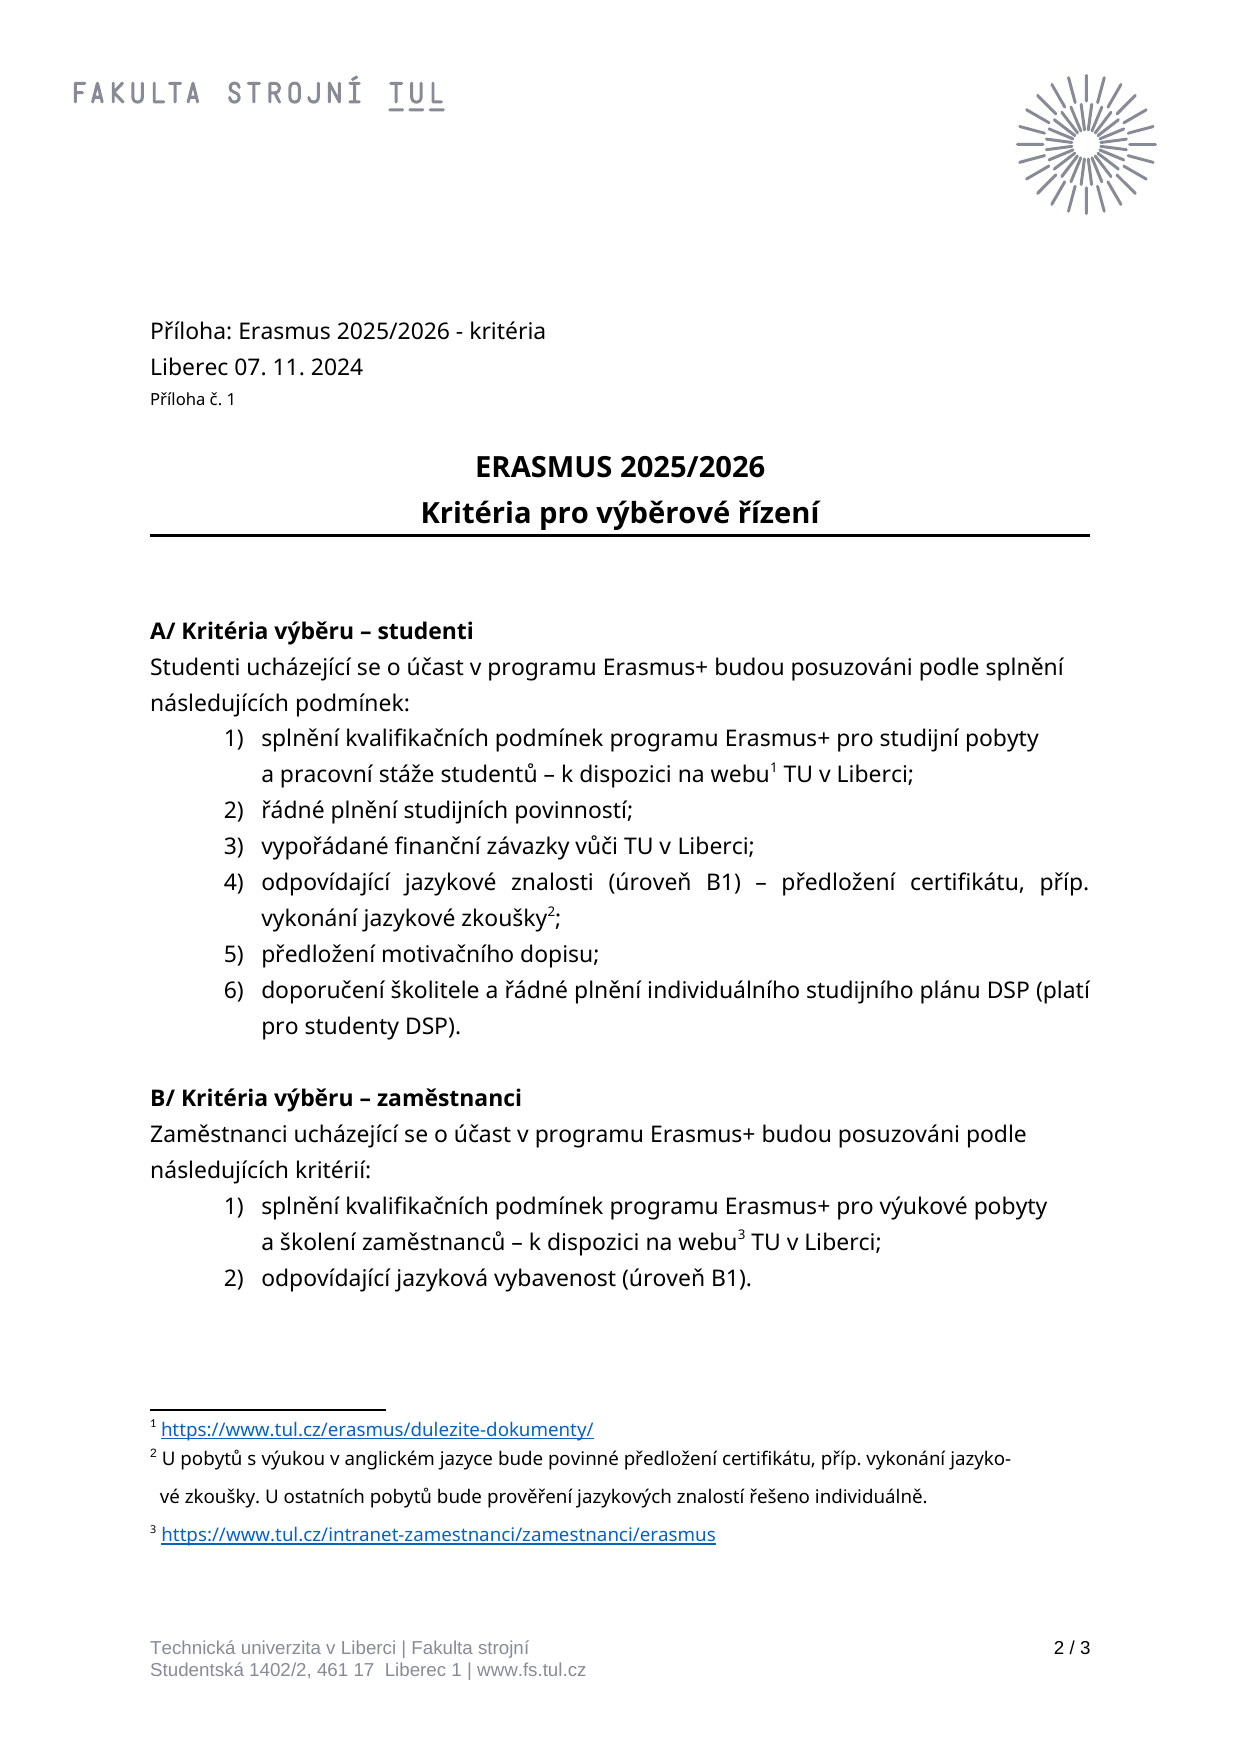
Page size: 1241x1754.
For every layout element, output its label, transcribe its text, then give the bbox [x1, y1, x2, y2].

text a školení zaměstnanců – k dispozici na webu3 TU v Liberci; [261, 1226, 1090, 1257]
text následujících podmínek: [150, 686, 1090, 718]
list předložení motivačního dopisu; [223, 938, 1090, 969]
text Liberec 07. 11. 2024 [150, 351, 1090, 382]
list řádné plnění studijních povinností; [223, 794, 1090, 826]
list doporučení školitele a řádné plnění individuálního studijního plánu DSP (platí pro studenty DSP). [223, 974, 1090, 1041]
text Příloha č. 1 [150, 387, 1090, 410]
list splnění kvalifikačních podmínek programu Erasmus+ pro studijní pobyty [223, 722, 1090, 754]
text B/ Kritéria výběru – zaměstnanci [150, 1082, 1090, 1113]
text Kritéria pro výběrové řízení [150, 492, 1090, 534]
list odpovídající jazykové znalosti (úroveň B1) – předložení certifikátu, příp. vykonání jazykové zkoušky; [223, 866, 1090, 933]
text Příloha: Erasmus 2025/2026 - kritéria [150, 315, 1090, 347]
text A/ Kritéria výběru – studenti [150, 614, 1090, 646]
text ERASMUS 2025/2026 [150, 446, 1090, 486]
list vypořádané finanční závazky vůči TU v Liberci; [223, 830, 1090, 861]
text a pracovní stáže studentů – k dispozici na webu TU v Liberci; [261, 758, 1090, 789]
text Zaměstnanci ucházející se o účast v programu Erasmus+ budou posuzováni podle následujících kritérií: [150, 1118, 1090, 1185]
list odpovídající jazyková vybavenost (úroveň B1). [223, 1261, 1090, 1293]
text Studenti ucházející se o účast v programu Erasmus+ budou posuzováni podle splnění [150, 651, 1090, 682]
list splnění kvalifikačních podmínek programu Erasmus+ pro výukové pobyty [223, 1189, 1090, 1221]
